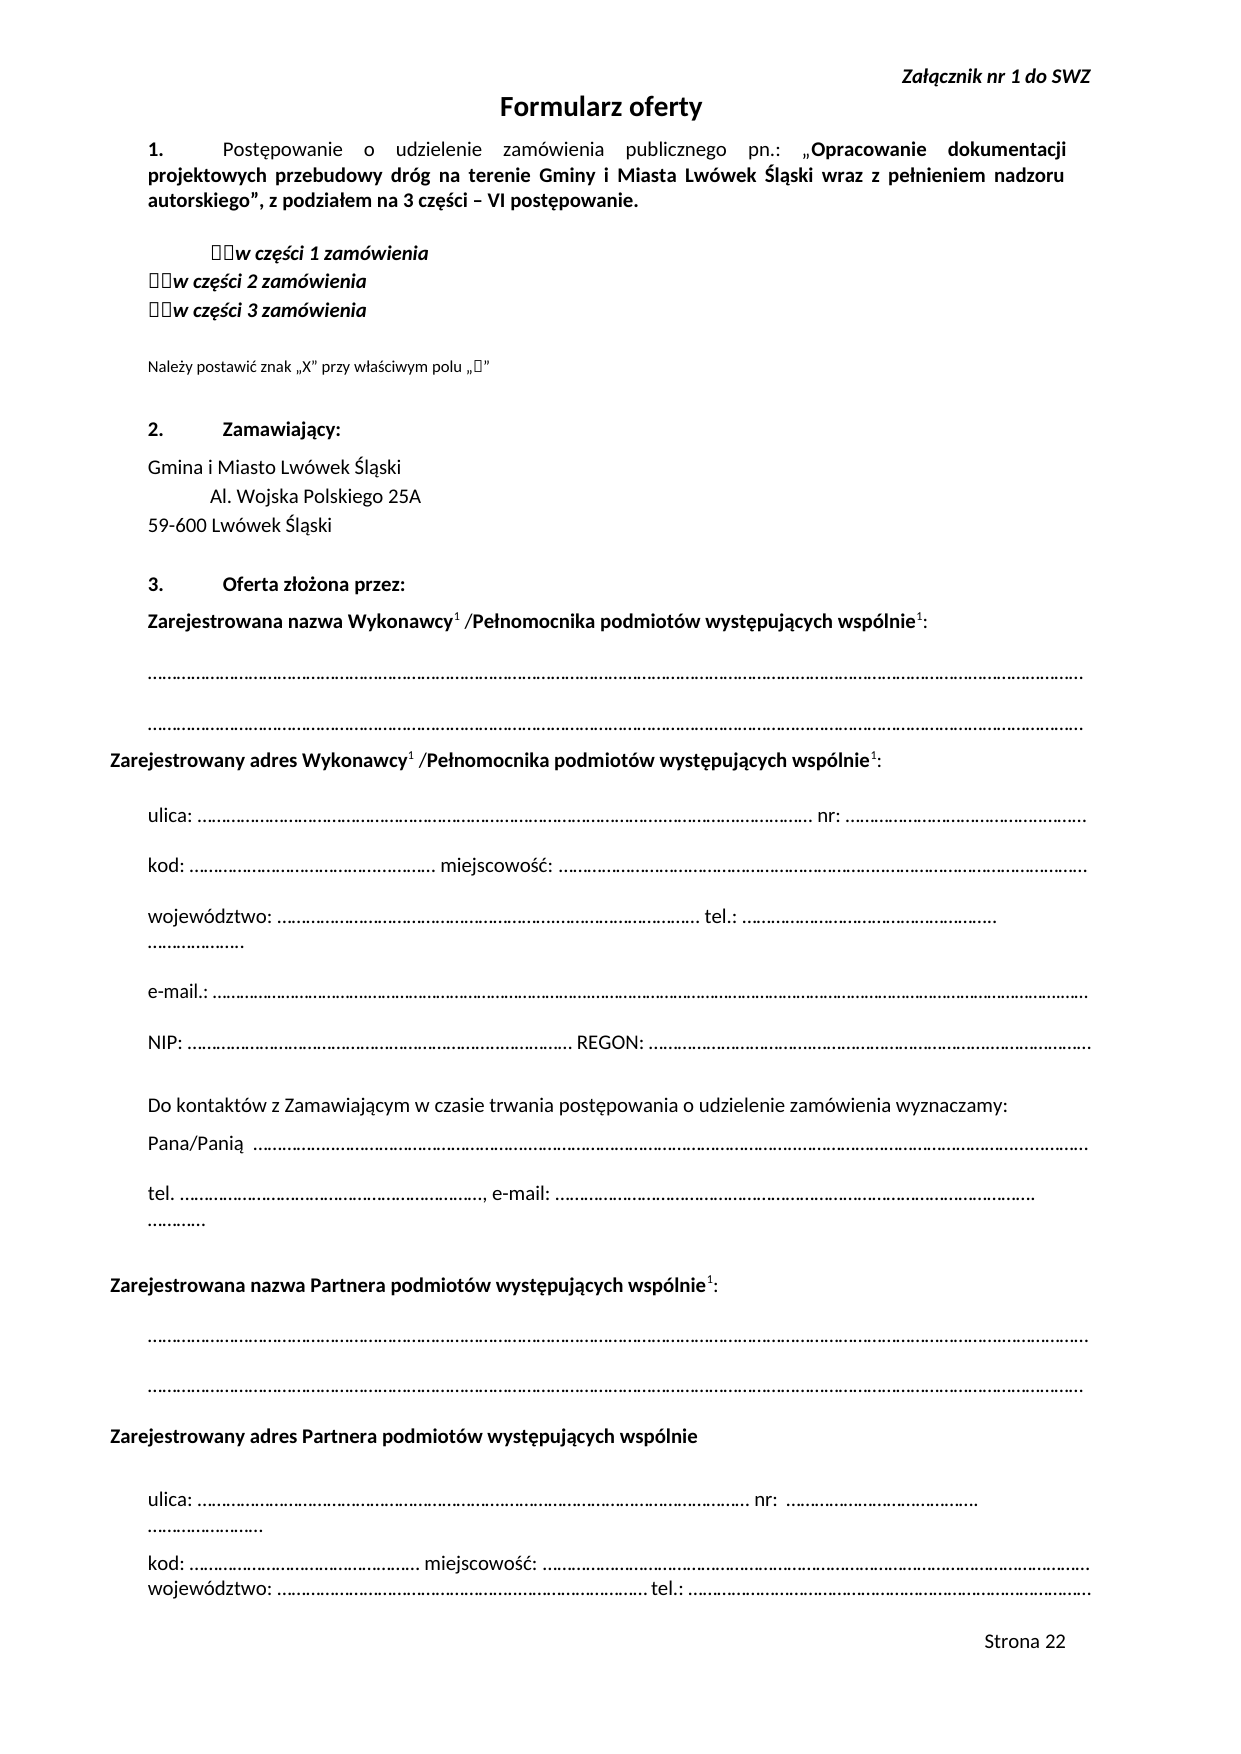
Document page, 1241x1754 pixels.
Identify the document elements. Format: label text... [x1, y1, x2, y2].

text NIP: ………………………………………………………..…………… REGON: …………………………….……………………………….………………… [148, 1029, 1092, 1054]
text …………………………………………………………………………………………………………………………………………………………………………… [148, 659, 1092, 685]
text 59-600 Lwówek Śląski [148, 513, 1092, 538]
subtitle Zarejestrowany adres Wykonawcy1 /Pełnomocnika podmiotów występujących wspólnie1: [110, 748, 1092, 773]
text w części 3 zamówienia [148, 295, 1092, 323]
text Należy postawić znak „X” przy właściwym polu „” [148, 355, 1092, 377]
text tel. ………………………………………………………, e-mail: ……………………………………………………………………………………….………… [148, 1181, 1092, 1231]
subtitle Oferta złożona przez: [148, 571, 1092, 596]
text w części 1 zamówienia [210, 238, 1066, 267]
text województwo: …………………………………………..……………………… tel.: ………………………………………………………………………… [148, 1575, 1092, 1601]
text kod: …………………………………...……… miejscowość: …………………………………………………………..…………………………………… [148, 852, 1092, 878]
text Gmina i Miasto Lwówek Śląski [148, 454, 1092, 479]
text Zarejestrowana nazwa Wykonawcy1 /Pełnomocnika podmiotów występujących wspólnie1: [148, 609, 1092, 634]
text e-mail.: …………………………….………………………………………….………………………………………………………………………………………….…… [148, 978, 1092, 1004]
text Załącznik nr 1 do SWZ [148, 63, 1092, 88]
subtitle Zarejestrowany adres Partnera podmiotów występujących wspólnie [110, 1423, 1092, 1449]
list Postępowanie o udzielenie zamówienia publicznego pn.: „Opracowanie dokumentacji projektowych przebudowy dróg na terenie Gminy i Miasta Lwówek Śląski wraz z pełnieniem nadzoru autorskiego”, z podziałem na 3 części – VI postępowanie. [148, 136, 1066, 213]
text Do kontaktów z Zamawiającym w czasie trwania postępowania o udzielenie zamówienia wyznaczamy: Pana/Panią ……………..………………………………….………………………………………………..………………………………………......……… [148, 1092, 1092, 1156]
subtitle Zarejestrowana nazwa Partnera podmiotów występujących wspólnie1: [110, 1272, 1092, 1297]
text kod: ………………………………………… miejscowość: …………………………………………………………………………………………………… [148, 1550, 1092, 1575]
text ulica: ……………………………………………………….…………………………………………… nr: ………………………………….…………………… [148, 1486, 1092, 1537]
subtitle Formularz oferty [110, 88, 1092, 124]
list Zamawiający: [148, 416, 1092, 442]
text …………………………………………………………………………………………………………………………………………………………….……………… [148, 1322, 1092, 1348]
text …………………………………………………………………………………………………………………………………………………………………………… [148, 710, 1092, 735]
text …………………………………………………………………………………………………………………………………………………………………………… [148, 1373, 1092, 1398]
text ulica: …………………………………………………………………………………….…………….…………… nr: …………………………………..……… [148, 802, 1092, 827]
text w części 2 zamówienia [148, 267, 1092, 295]
text Al. Wojska Polskiego 25A [210, 483, 502, 509]
text województwo: ………………………………………………….………………………… tel.: ……………………………………………..……………….. [148, 903, 1092, 954]
